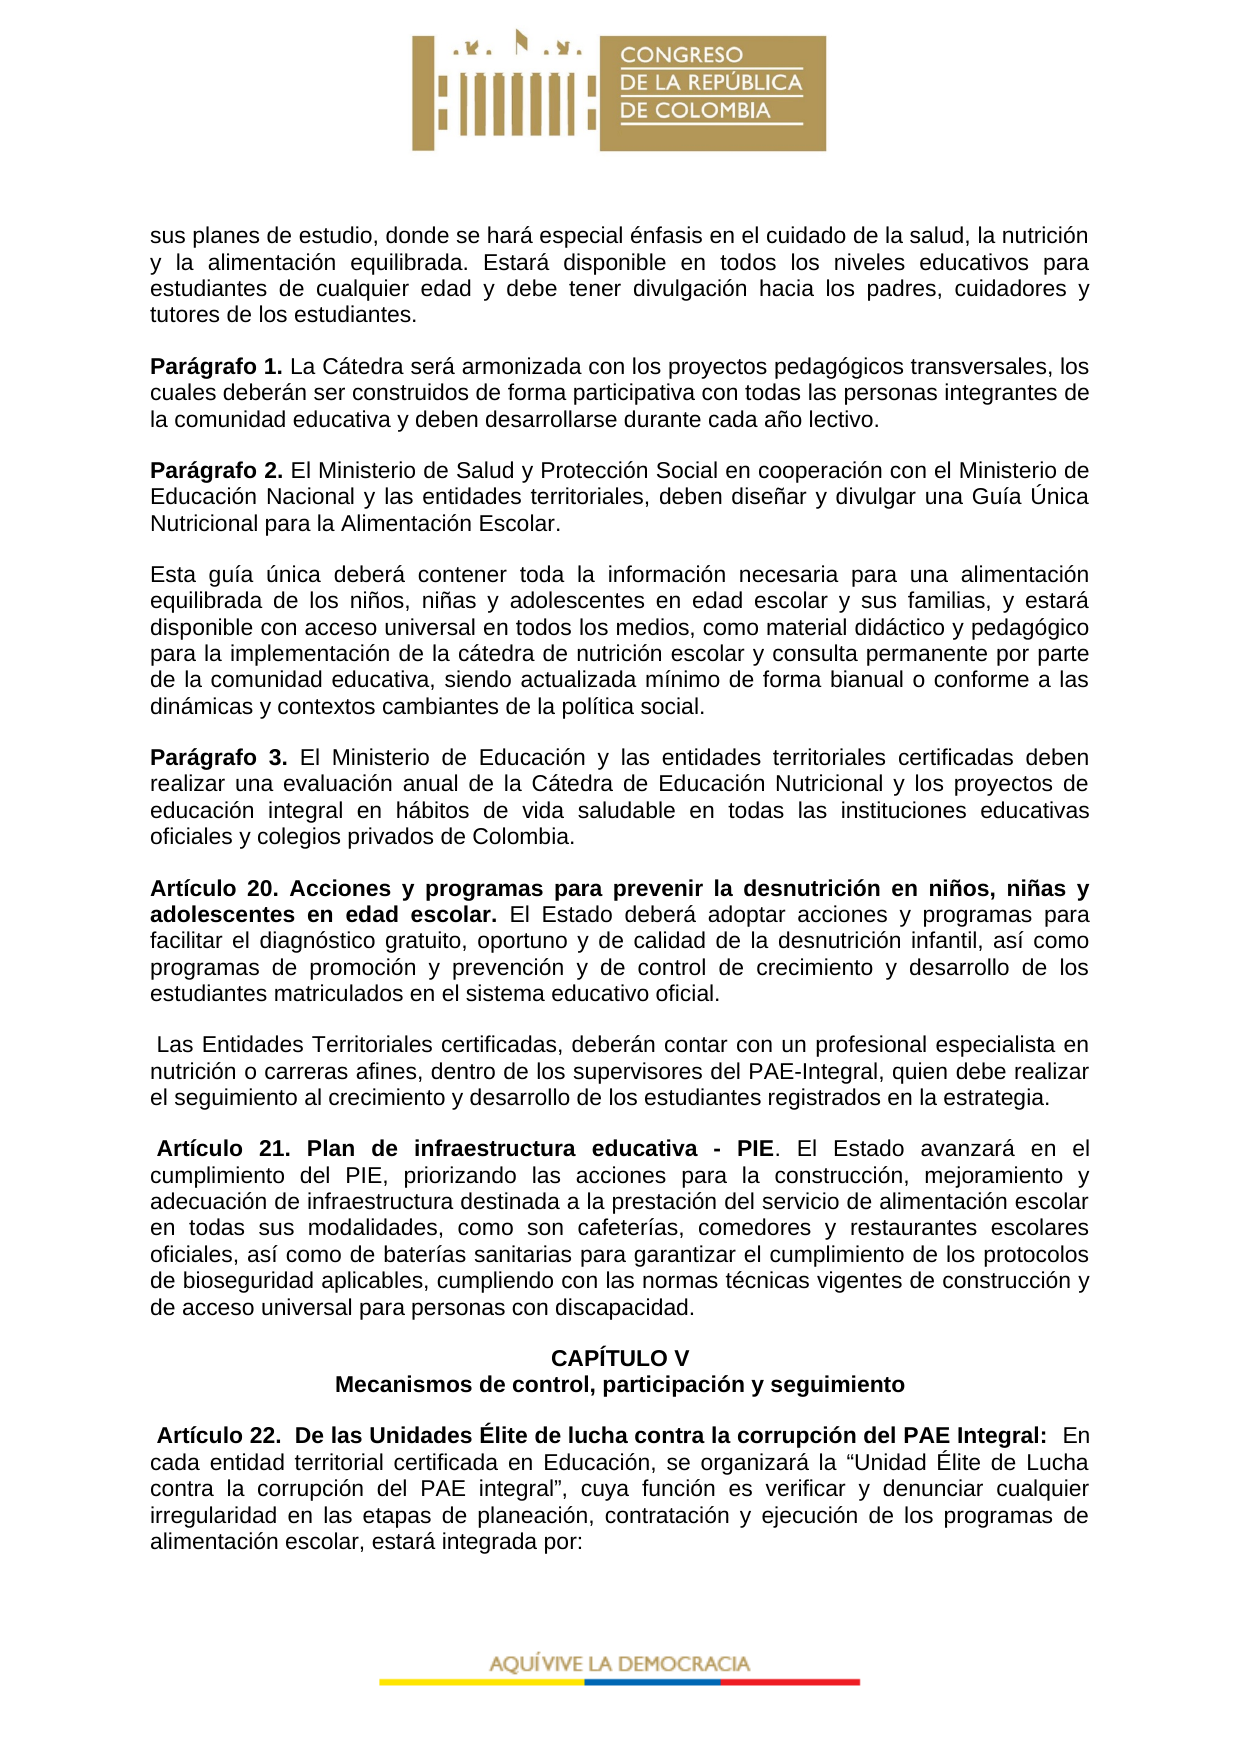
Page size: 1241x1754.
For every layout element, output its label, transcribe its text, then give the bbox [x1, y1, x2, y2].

text Artículo 21. Plan de infraestructura educativa - PIE. El Estado avanzará en el cumplimiento del PIE, priorizando las acciones para la construcción, mejoramiento y adecuación de infraestructura destinada a la prestación del servicio de alimentación escolar en todas sus modalidades, como son cafeterías, comedores y restaurantes escolares oficiales, así como de baterías sanitarias para garantizar el cumplimiento de los protocolos de bioseguridad aplicables, cumpliendo con las normas técnicas vigentes de construcción y de acceso universal para personas con discapacidad. [150, 1135, 1090, 1320]
picture [407, 25, 833, 162]
text Artículo 20. Acciones y programas para prevenir la desnutrición en niños, niñas y adolescentes en edad escolar. El Estado deberá adoptar acciones y programas para facilitar el diagnóstico gratuito, oportuno y de calidad de la desnutrición infantil, así como programas de promoción y prevención y de control de crecimiento y desarrollo de los estudiantes matriculados en el sistema educativo oficial. [150, 874, 1090, 1006]
text CAPÍTULO V [150, 1345, 1090, 1371]
text Esta guía única deberá contener toda la información necesaria para una alimentación equilibrada de los niños, niñas y adolescentes en edad escolar y sus familias, y estará disponible con acceso universal en todos los medios, como material didáctico y pedagógico para la implementación de la cátedra de nutrición escolar y consulta permanente por parte de la comunidad educativa, siendo actualizada mínimo de forma bianual o conforme a las dinámicas y contextos cambiantes de la política social. [150, 561, 1090, 719]
text Las Entidades Territoriales certificadas, deberán contar con un profesional especialista en nutrición o carreras afines, dentro de los supervisores del PAE-Integral, quien debe realizar el seguimiento al crecimiento y desarrollo de los estudiantes registrados en la estrategia. [150, 1031, 1090, 1110]
text Mecanismos de control, participación y seguimiento [150, 1371, 1090, 1397]
text Parágrafo 3. El Ministerio de Educación y las entidades territoriales certificadas deben realizar una evaluación anual de la Cátedra de Educación Nutricional y los proyectos de educación integral en hábitos de vida saludable en todas las instituciones educativas oficiales y colegios privados de Colombia. [150, 744, 1090, 849]
picture [364, 1644, 876, 1689]
text Parágrafo 2. El Ministerio de Salud y Protección Social en cooperación con el Ministerio de Educación Nacional y las entidades territoriales, deben diseñar y divulgar una Guía Única Nutricional para la Alimentación Escolar. [150, 457, 1090, 536]
text Parágrafo 1. La Cátedra será armonizada con los proyectos pedagógicos transversales, los cuales deberán ser construidos de forma participativa con todas las personas integrantes de la comunidad educativa y deben desarrollarse durante cada año lectivo. [150, 353, 1090, 432]
text Artículo 22. De las Unidades Élite de lucha contra la corrupción del PAE Integral: En cada entidad territorial certificada en Educación, se organizará la “Unidad Élite de Lucha contra la corrupción del PAE integral”, cuya función es verificar y denunciar cualquier irregularidad en las etapas de planeación, contratación y ejecución de los programas de alimentación escolar, estará integrada por: [150, 1422, 1090, 1554]
